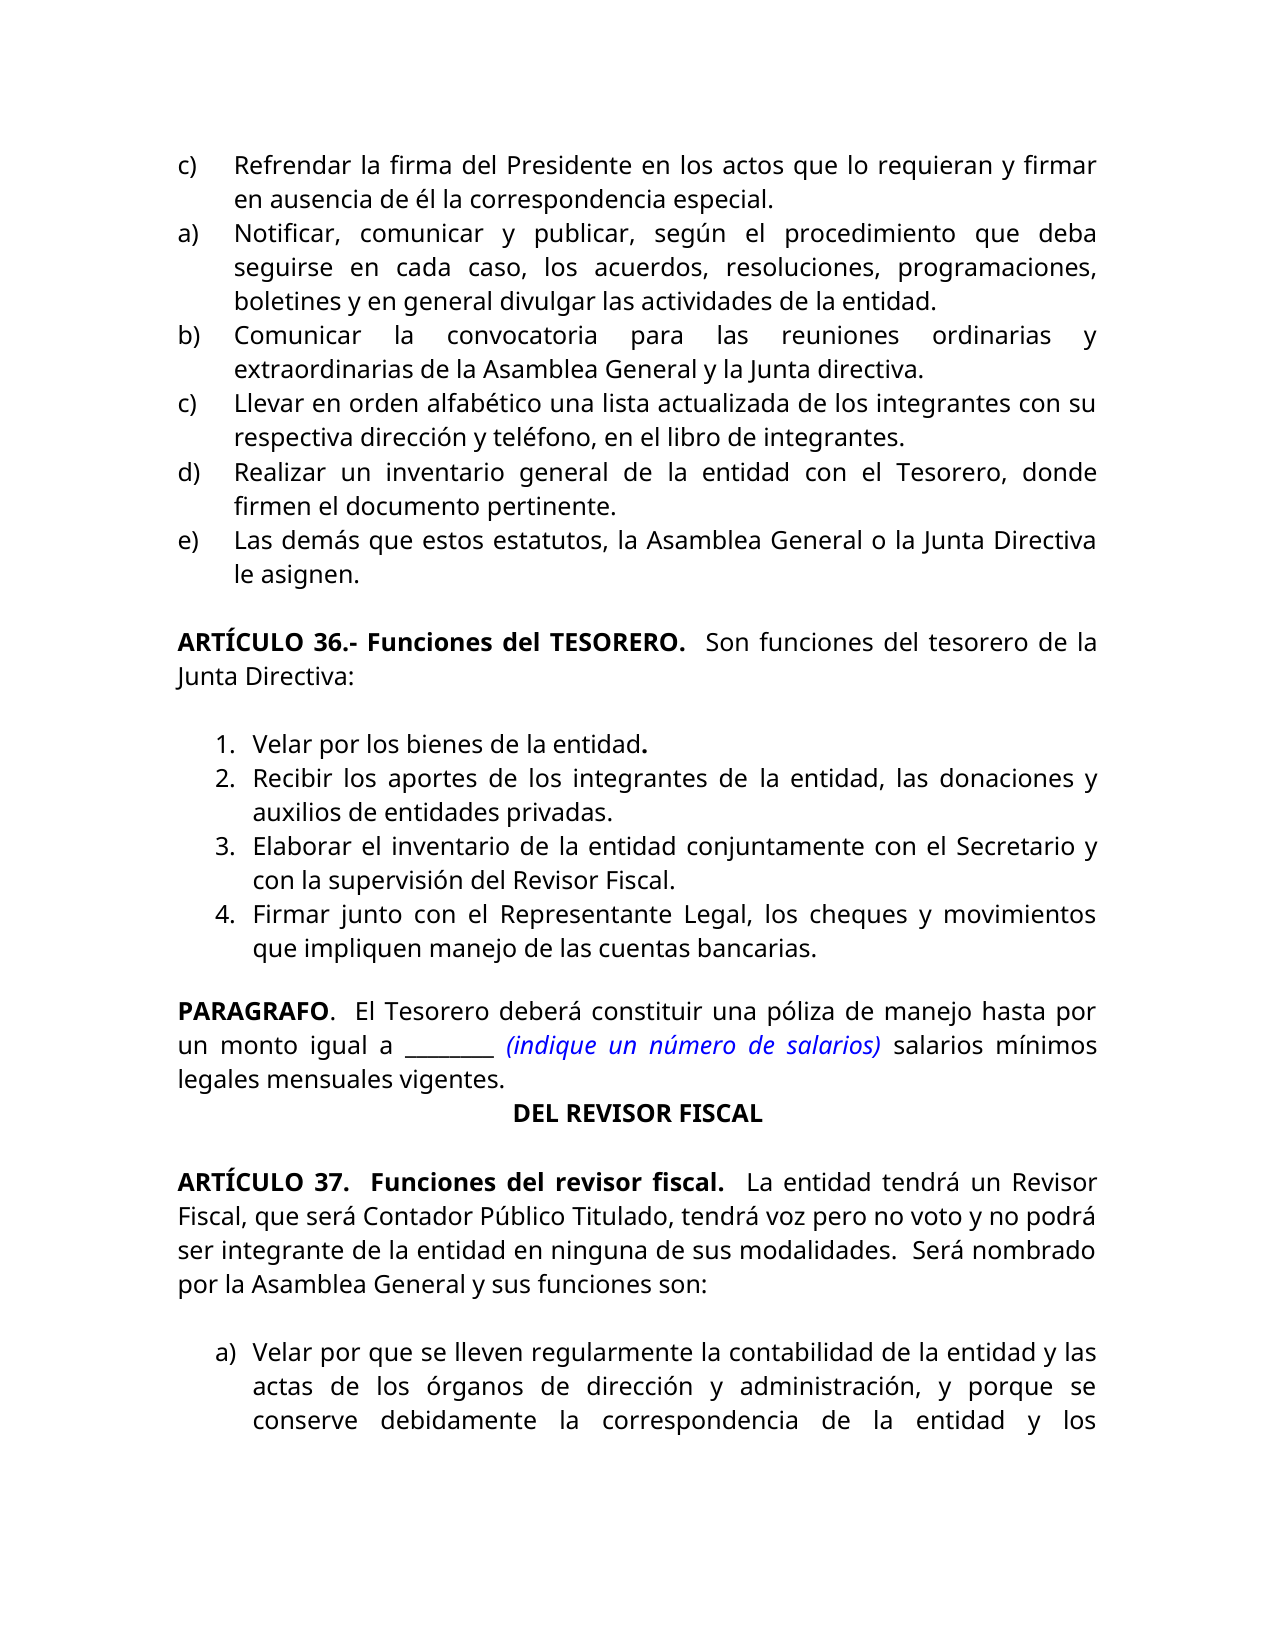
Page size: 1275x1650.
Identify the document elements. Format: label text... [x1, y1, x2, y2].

list Llevar en orden alfabético una lista actualizada de los integrantes con su respectiva dirección y teléfono, en el libro de integrantes. [177, 386, 1098, 454]
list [215, 1334, 1098, 1437]
list Realizar un inventario general de la entidad con el Tesorero, donde firmen el documento pertinente. [177, 454, 1098, 522]
text DEL REVISOR FISCAL [177, 1096, 1098, 1130]
text ARTÍCULO 36.- Funciones del TESORERO. Son funciones del tesorero de la Junta Directiva: [177, 624, 1098, 693]
list Refrendar la firma del Presidente en los actos que lo requieran y firmar en ausencia de él la correspondencia especial. [177, 148, 1098, 216]
list Firmar junto con el Representante Legal, los cheques y movimientos que impliquen manejo de las cuentas bancarias. [215, 897, 1098, 965]
list Las demás que estos estatutos, o le asignen. [177, 522, 1098, 590]
list Recibir los aportes de los integrantes de la entidad, las donaciones y auxilios de entidades privadas. [215, 761, 1098, 829]
list Comunicar la convocatoria para las reuniones ordinarias y extraordinarias de y directiva. [177, 318, 1098, 386]
text ARTÍCULO 37. Funciones del revisor fiscal. La entidad tendrá un Revisor Fiscal, que será Contador Público Titulado, tendrá voz pero no voto y no podrá ser integrante de la entidad en ninguna de sus modalidades. Será nombrado por y sus funciones son: [177, 1164, 1098, 1300]
list Elaborar el inventario de la entidad conjuntamente con el Secretario y con la supervisión del Revisor Fiscal. [215, 829, 1098, 897]
text PARAGRAFO. El Tesorero deberá constituir una póliza de manejo hasta por un monto igual a ________ (indique un número de salarios) salarios mínimos legales mensuales vigentes. [177, 994, 1098, 1096]
list Notificar, comunicar y publicar, según el procedimiento que deba seguirse en cada caso, los acuerdos, resoluciones, programaciones, boletines y en general divulgar las actividades de la entidad. [177, 216, 1098, 318]
list Velar por los bienes de la entidad. [215, 727, 1098, 761]
